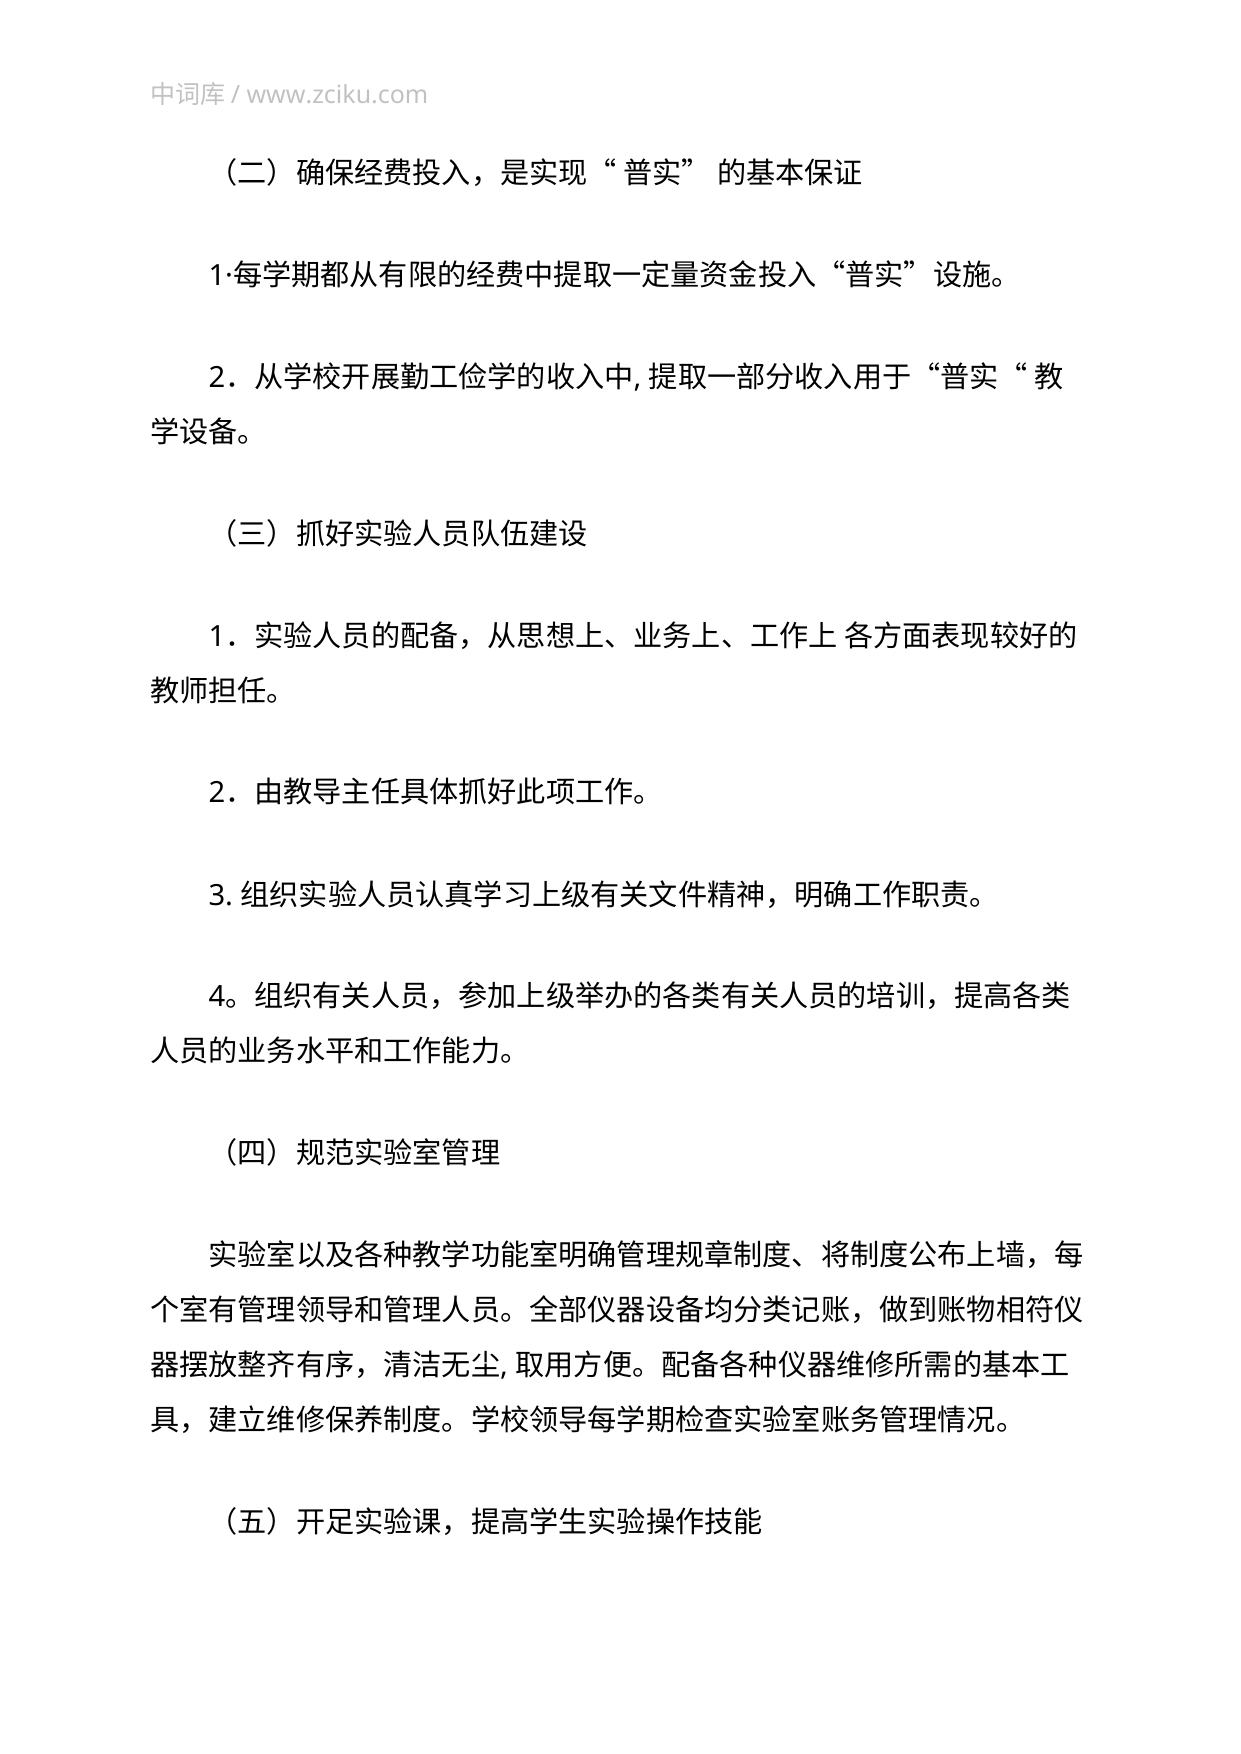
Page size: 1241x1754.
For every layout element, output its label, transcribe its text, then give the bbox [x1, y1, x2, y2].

text 实验室以及各种教学功能室明确管理规章制度、将制度公布上墙，每个室有管理领导和管理人员。全部仪器设备均分类记账，做到账物相符仪器摆放整齐有序，清洁无尘, 取用方便。配备各种仪器维修所需的基本工具，建立维修保养制度。学校领导每学期检查实验室账务管理情况。 [150, 1232, 1090, 1439]
text 1．实验人员的配备，从思想上、业务上、工作上 各方面表现较好的教师担任。 [150, 612, 1090, 709]
text 2．由教导主任具体抓好此项工作。 [150, 769, 1090, 811]
text 4。组织有关人员，参加上级举办的各类有关人员的培训，提高各类人员的业务水平和工作能力。 [150, 973, 1090, 1070]
text （五）开足实验课，提高学生实验操作技能 [150, 1498, 1090, 1540]
text 2．从学校开展勤工俭学的收入中, 提取一部分收入用于“普实“ 教学设备。 [150, 354, 1090, 451]
text （三）抓好实验人员队伍建设 [150, 511, 1090, 553]
text （四）规范实验室管理 [150, 1130, 1090, 1172]
text （二）确保经费投入，是实现“ 普实” 的基本保证 [150, 150, 1090, 192]
text 1·每学期都从有限的经费中提取一定量资金投入“普实”设施。 [150, 252, 1090, 294]
text 3. 组织实验人员认真学习上级有关文件精神，明确工作职责。 [150, 871, 1090, 913]
